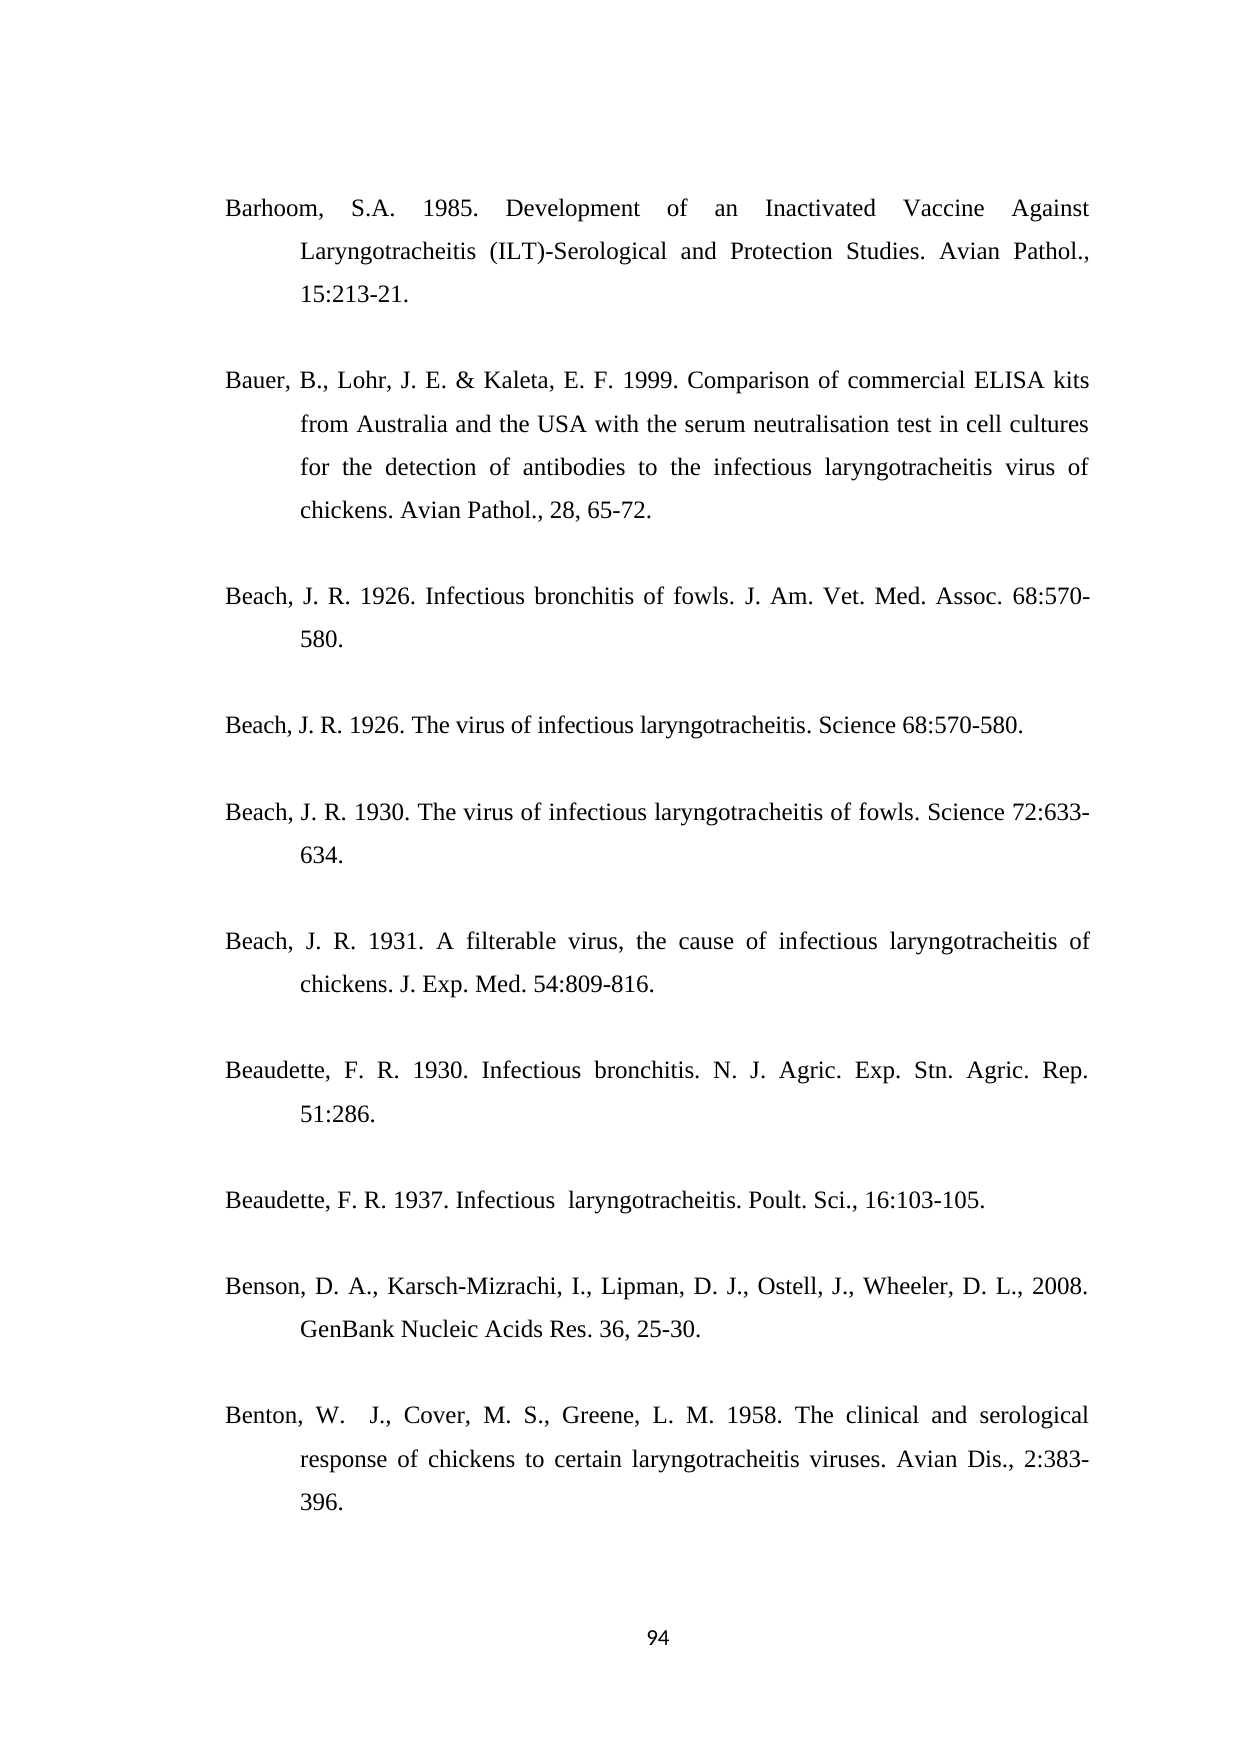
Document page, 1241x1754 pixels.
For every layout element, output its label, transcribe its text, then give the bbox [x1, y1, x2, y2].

text Beach, J. R. 1931. A filterable virus, the cause of infectious laryngotracheitis of chickens. J. Exp. Med. 54:809-816. [225, 926, 1090, 998]
text Beaudette, F. R. 1937. Infectious laryngotracheitis. Poult. Sci., 16:103-105. [225, 1185, 1090, 1214]
text Benson, D. A., Karsch-Mizrachi, I., Lipman, D. J., Ostell, J., Wheeler, D. L., 2008. GenBank Nucleic Acids Res. 36, 25-30. [225, 1271, 1090, 1343]
text Bauer, B., Lohr, J. E. & Kaleta, E. F. 1999. Comparison of commercial ELISA kits from Australia and the USA with the serum neutralisation test in cell cultures for the detection of antibodies to the infectious laryngotracheitis virus of chickens. Avian Pathol., 28, 65-72. [225, 366, 1090, 524]
text Beaudette, F. R. 1930. Infectious bronchitis. N. J. Agric. Exp. Stn. Agric. Rep. 51:286. [225, 1056, 1090, 1127]
text Beach, J. R. 1926. Infectious bronchitis of fowls. J. Am. Vet. Med. Assoc. 68:570-580. [225, 581, 1090, 653]
text Barhoom, S.A. 1985. Development of an Inactivated Vaccine Against Laryngotracheitis (ILT)-Serological and Protection Studies. Avian Pathol., 15:213-21. [225, 193, 1090, 308]
text Beach, J. R. 1926. The virus of infectious laryngotracheitis. Science 68:570-580. [225, 711, 1090, 739]
text Benton, W. J., Cover, M. S., Greene, L. M. 1958. The clinical and serological response of chickens to certain laryngotracheitis viruses. Avian Dis., 2:383-396. [225, 1401, 1090, 1516]
text Beach, J. R. 1930. The virus of infectious laryngotracheitis of fowls. Science 72:633-634. [225, 797, 1090, 869]
